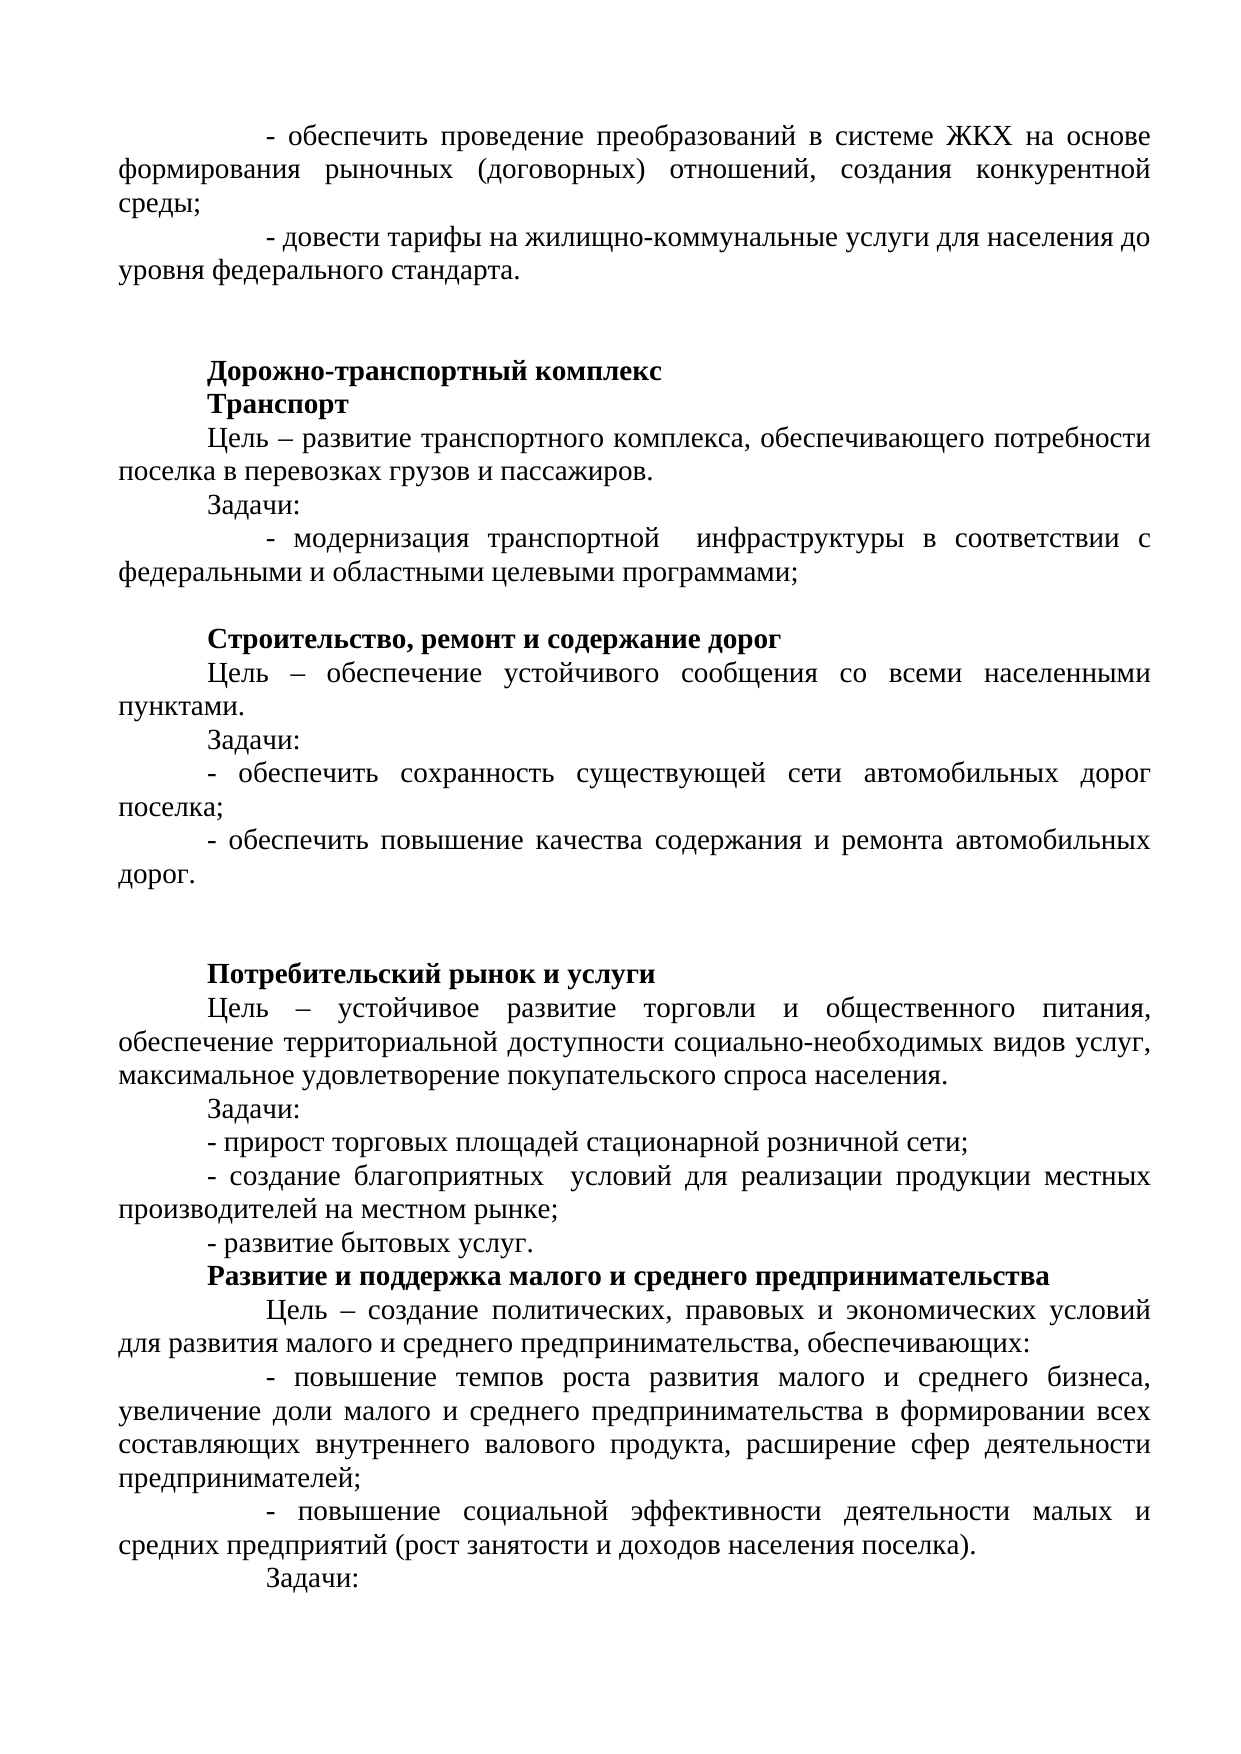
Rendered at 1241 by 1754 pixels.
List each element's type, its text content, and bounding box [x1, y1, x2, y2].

text - обеспечить сохранность существующей сети автомобильных дорог поселка; [118, 755, 1152, 822]
text - развитие бытовых услуг. [118, 1225, 1152, 1258]
text Потребительский рынок и услуги [118, 957, 1152, 990]
text Цель – устойчивое развитие торговли и общественного питания, обеспечение территориальной доступности социально-необходимых видов услуг, максимальное удовлетворение покупательского спроса населения. [118, 990, 1152, 1091]
text Задачи: [118, 1091, 1152, 1124]
text Развитие и поддержка малого и среднего предпринимательства [118, 1258, 1152, 1292]
text - создание благоприятных условий для реализации продукции местных производителей на местном рынке; [118, 1158, 1152, 1225]
text Цель – обеспечение устойчивого сообщения со всеми населенными пунктами. [118, 655, 1152, 722]
text Задачи: [118, 487, 1152, 521]
text Строительство, ремонт и содержание дорог [118, 621, 1152, 655]
text - повышение темпов роста развития малого и среднего бизнеса, увеличение доли малого и среднего предпринимательства в формировании всех составляющих внутреннего валового продукта, расширение сфер деятельности предпринимателей; [118, 1359, 1152, 1493]
text Цель – развитие транспортного комплекса, обеспечивающего потребности поселка в перевозках грузов и пассажиров. [118, 420, 1152, 487]
text - повышение социальной эффективности деятельности малых и средних предприятий (рост занятости и доходов населения поселка). [118, 1493, 1152, 1560]
text Транспорт [118, 386, 1152, 420]
text - обеспечить проведение преобразований в системе ЖКХ на основе формирования рыночных (договорных) отношений, создания конкурентной среды; [118, 118, 1152, 219]
text - прирост торговых площадей стационарной розничной сети; [118, 1124, 1152, 1158]
text Цель – создание политических, правовых и экономических условий для развития малого и среднего предпринимательства, обеспечивающих: [118, 1292, 1152, 1359]
text Дорожно-транспортный комплекс [118, 353, 1152, 386]
text - модернизация транспортной инфраструктуры в соответствии с федеральными и областными целевыми программами; [118, 521, 1152, 588]
text Задачи: [118, 1560, 1152, 1594]
text - обеспечить повышение качества содержания и ремонта автомобильных дорог. [118, 822, 1152, 889]
text Задачи: [118, 722, 1152, 755]
text - довести тарифы на жилищно-коммунальные услуги для населения до уровня федерального стандарта. [118, 219, 1152, 286]
